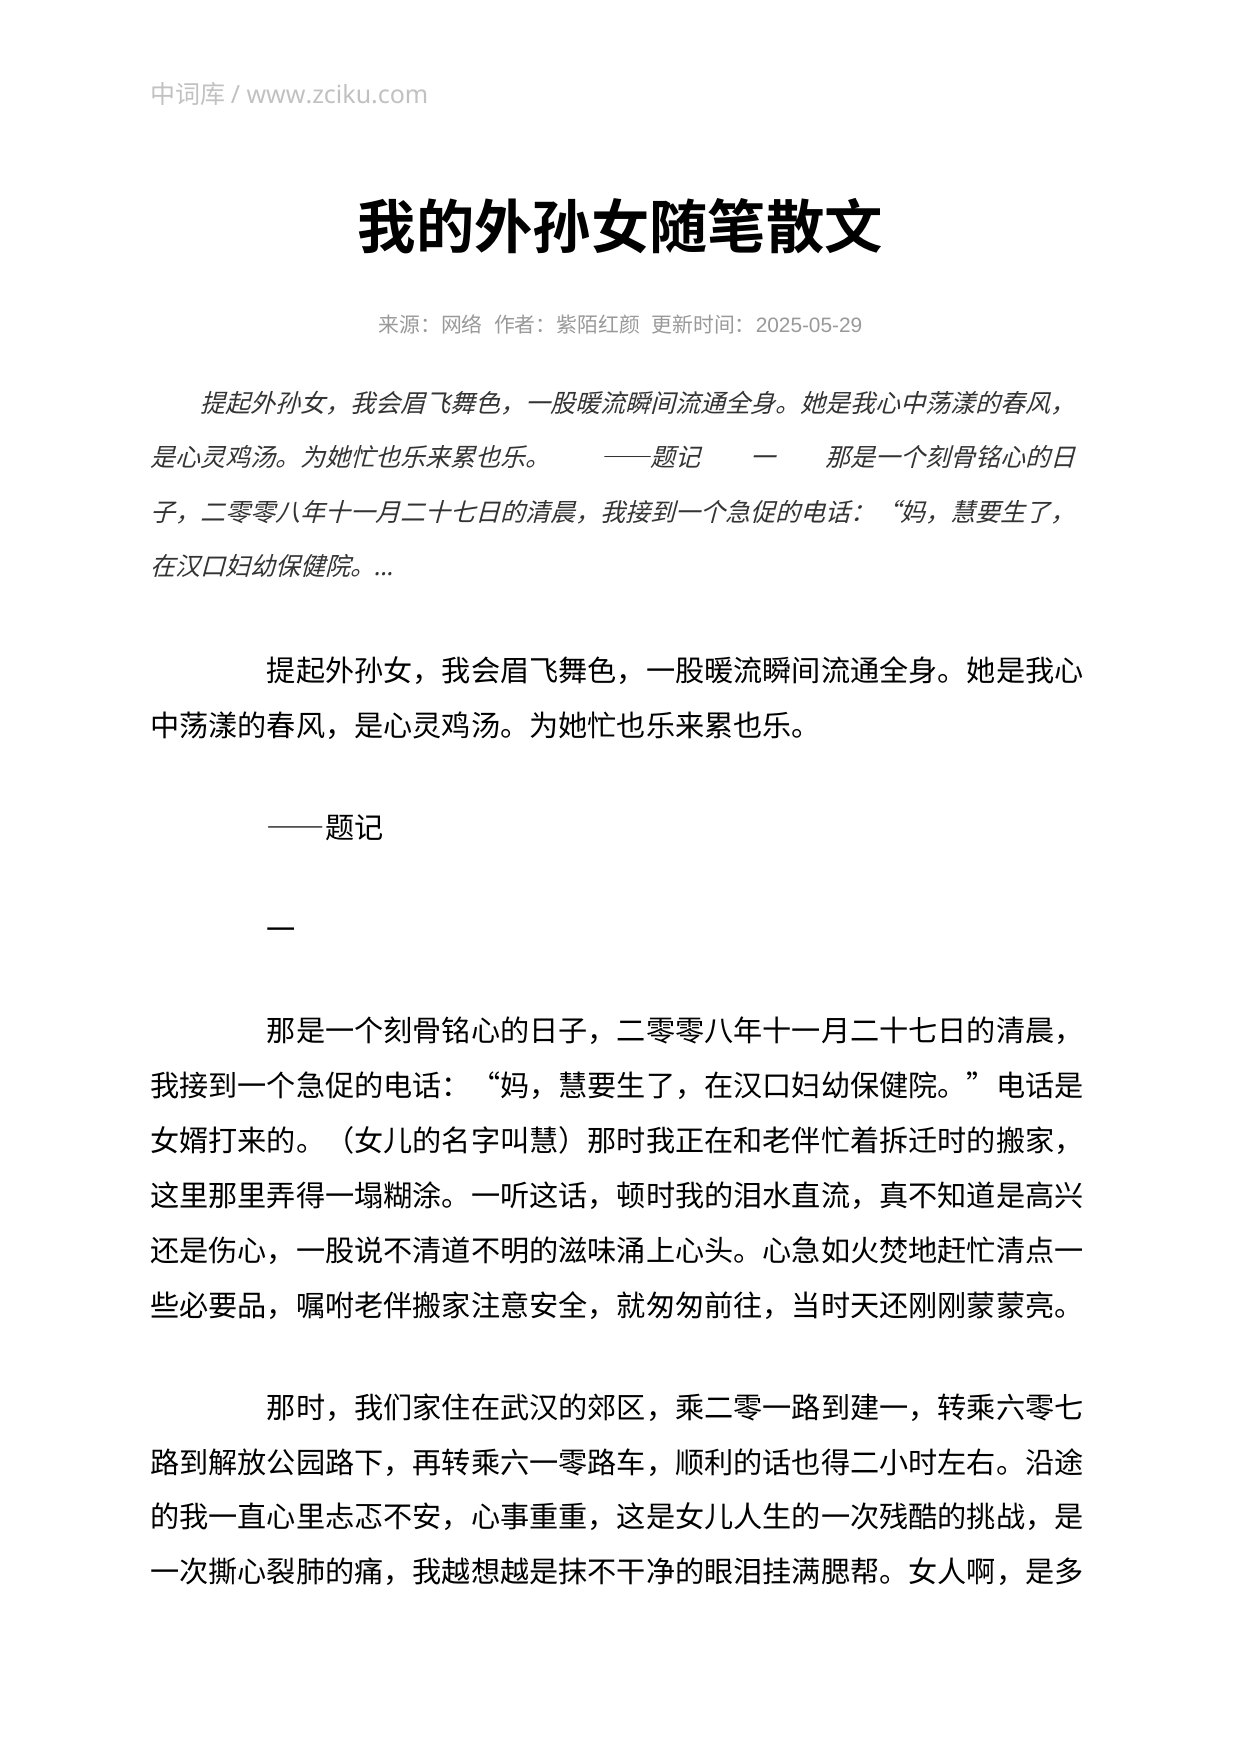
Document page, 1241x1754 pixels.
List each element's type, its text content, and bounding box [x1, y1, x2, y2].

text 来源：网络 作者：紫陌红颜 更新时间：2025-05-29 [150, 313, 1090, 337]
text 一 [150, 906, 1090, 948]
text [150, 1384, 1090, 1591]
text 提起外孙女，我会眉飞舞色，一股暖流瞬间流通全身。她是我心中荡漾的春风，是心灵鸡汤。为她忙也乐来累也乐。 ——题记 一 那是一个刻骨铭心的日子，二零零八年十一月二十七日的清晨，我接到一个急促的电话：“妈，慧要生了，在汉口妇幼保健院。... [150, 383, 1090, 583]
text 那是一个刻骨铭心的日子，二零零八年十一月二十七日的清晨，我接到一个急促的电话：“妈，慧要生了，在汉口妇幼保健院。”电话是女婿打来的。（女儿的名字叫慧）那时我正在和老伴忙着拆迁时的搬家，这里那里弄得一塌糊涂。一听这话，顿时我的泪水直流，真不知道是高兴还是伤心，一股说不清道不明的滋味涌上心头。心急如火焚地赶忙清点一些必要品，嘱咐老伴搬家注意安全，就匆匆前往，当时天还刚刚蒙蒙亮。 [150, 1008, 1090, 1325]
text 提起外孙女，我会眉飞舞色，一股暖流瞬间流通全身。她是我心中荡漾的春风，是心灵鸡汤。为她忙也乐来累也乐。 [150, 648, 1090, 745]
text ——题记 [150, 804, 1090, 847]
subtitle 我的外孙女随笔散文 [150, 181, 1090, 266]
